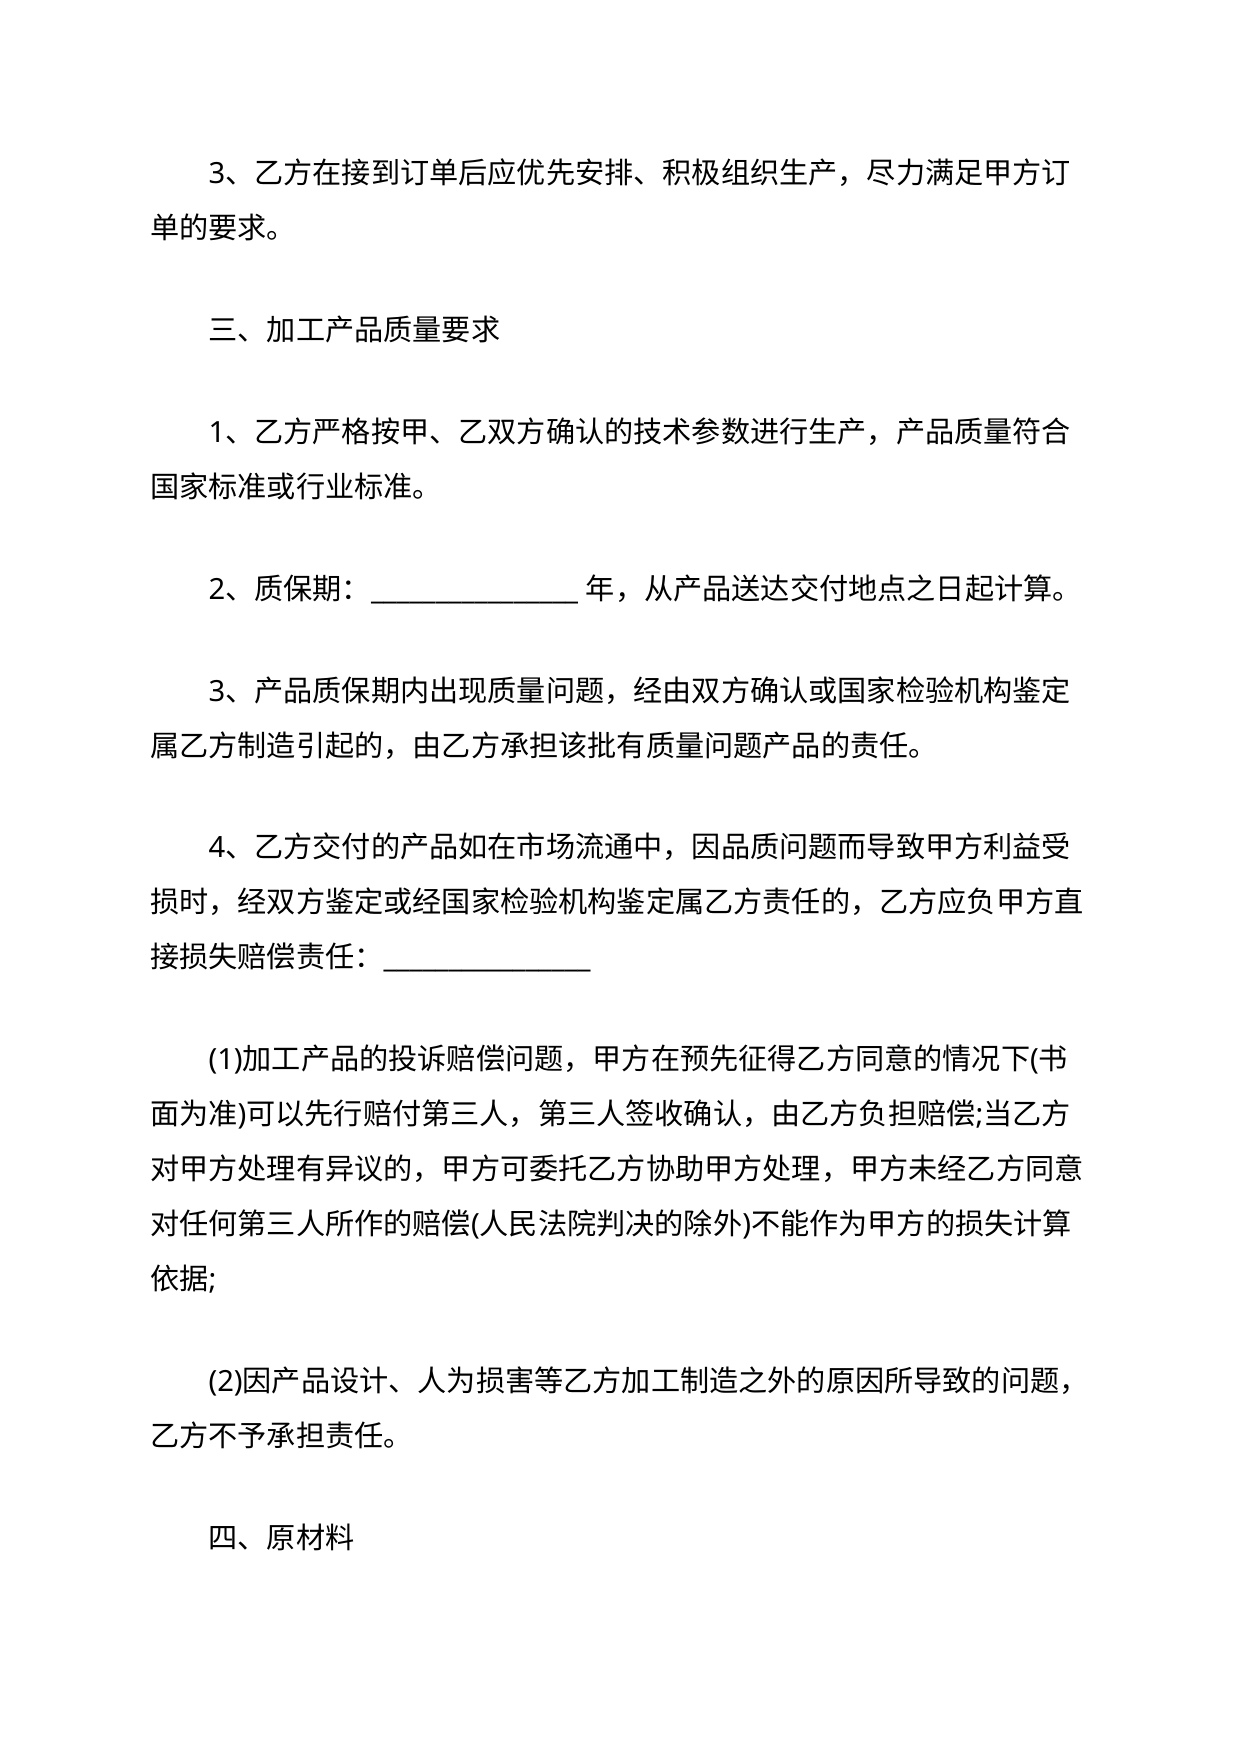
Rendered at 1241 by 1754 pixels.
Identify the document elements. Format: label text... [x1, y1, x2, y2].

text 3、产品质保期内出现质量问题，经由双方确认或国家检验机构鉴定属乙方制造引起的，由乙方承担该批有质量问题产品的责任。 [150, 667, 1090, 764]
text (2)因产品设计、人为损害等乙方加工制造之外的原因所导致的问题，乙方不予承担责任。 [150, 1358, 1090, 1455]
text 4、乙方交付的产品如在市场流通中，因品质问题而导致甲方利益受损时，经双方鉴定或经国家检验机构鉴定属乙方责任的，乙方应负甲方直接损失赔偿责任：________________ [150, 824, 1090, 976]
text (1)加工产品的投诉赔偿问题，甲方在预先征得乙方同意的情况下(书面为准)可以先行赔付第三人，第三人签收确认，由乙方负担赔偿;当乙方对甲方处理有异议的，甲方可委托乙方协助甲方处理，甲方未经乙方同意对任何第三人所作的赔偿(人民法院判决的除外)不能作为甲方的损失计算依据; [150, 1036, 1090, 1298]
text 3、乙方在接到订单后应优先安排、积极组织生产，尽力满足甲方订单的要求。 [150, 150, 1090, 247]
text 2、质保期：________________ 年，从产品送达交付地点之日起计算。 [150, 565, 1090, 608]
text 四、原材料 [150, 1514, 1090, 1557]
text 三、加工产品质量要求 [150, 307, 1090, 349]
text 1、乙方严格按甲、乙双方确认的技术参数进行生产，产品质量符合国家标准或行业标准。 [150, 408, 1090, 506]
